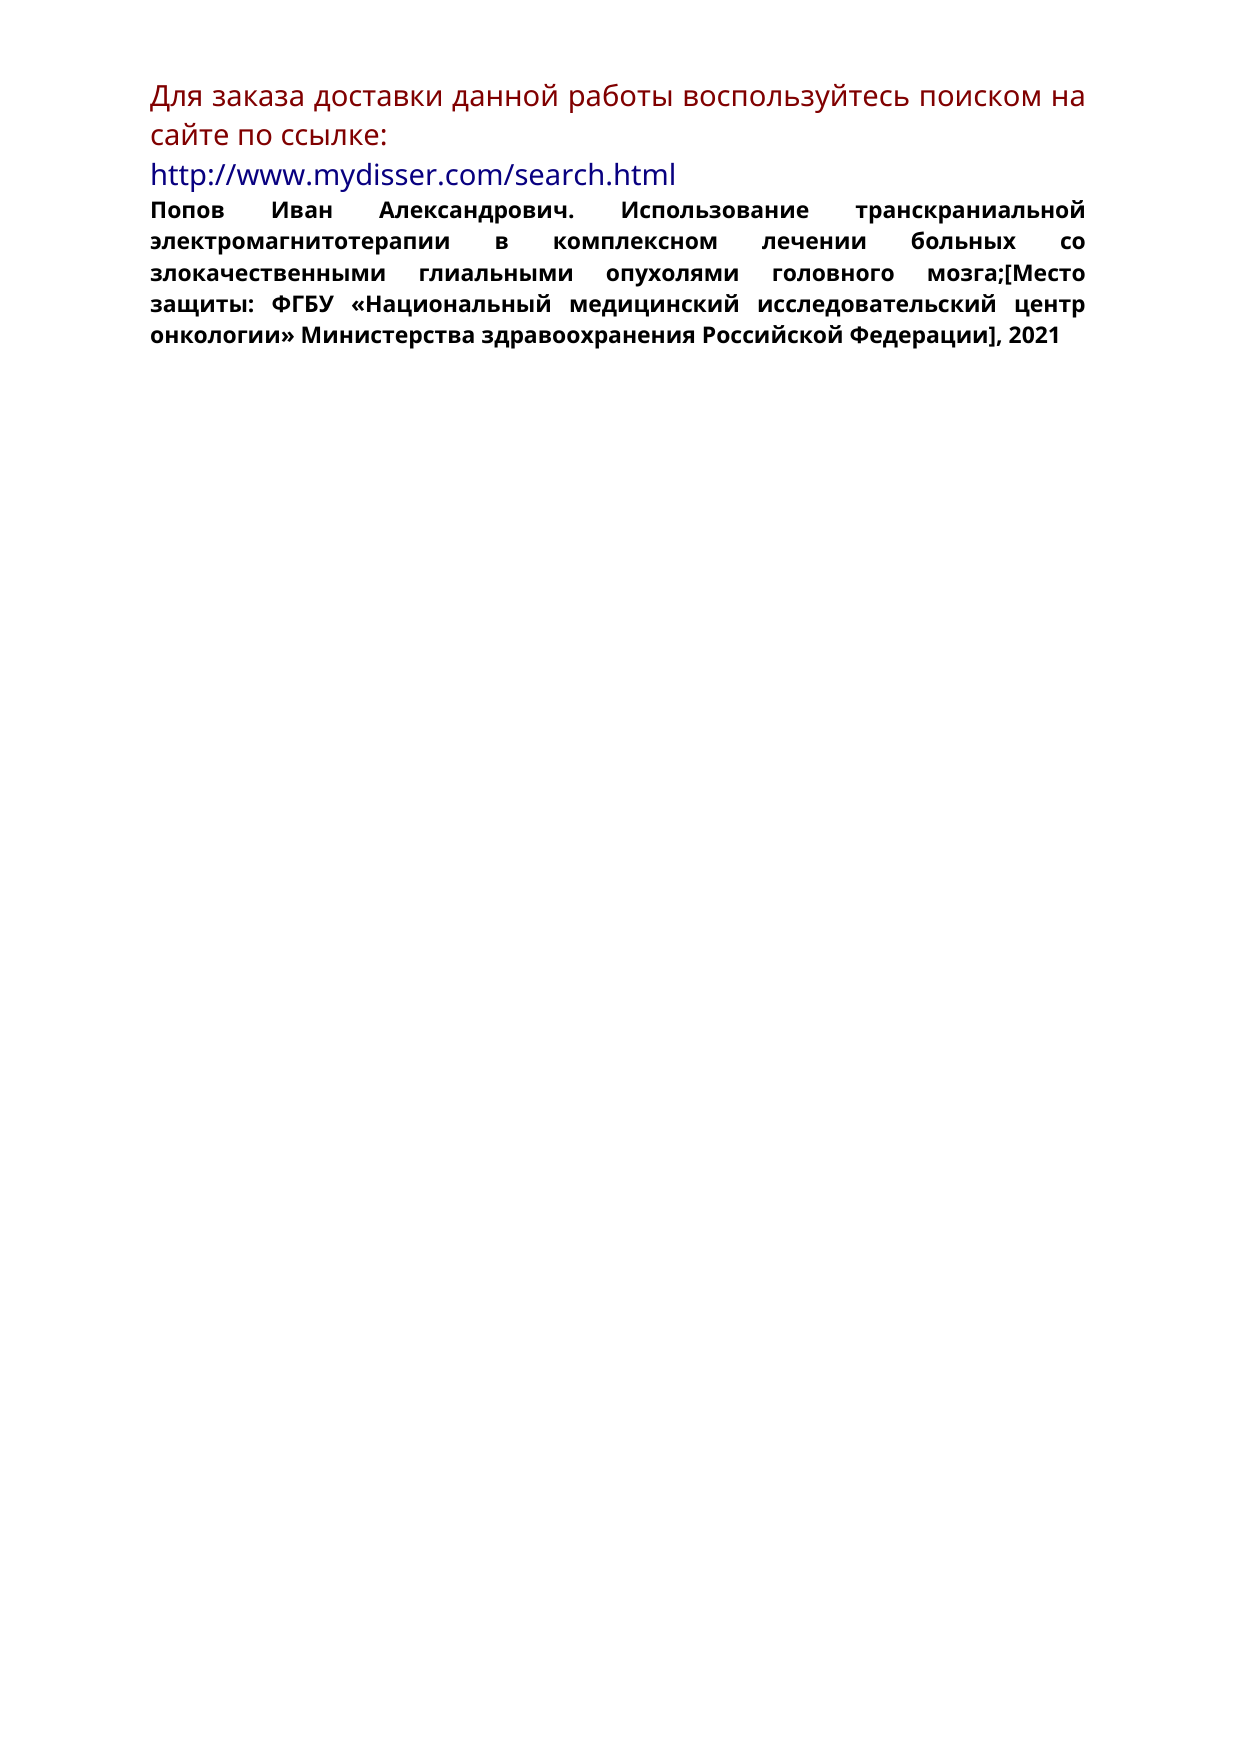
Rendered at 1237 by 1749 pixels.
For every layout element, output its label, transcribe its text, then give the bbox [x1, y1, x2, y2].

text Попов Иван Александрович. Использование транскраниальной электромагнитотерапии в комплексном лечении больных со злокачественными глиальными опухолями головного мозга;[Место защиты: ФГБУ «Национальный медицинский исследовательский центр онкологии» Министерства здравоохранения Российской Федерации], 2021 [150, 194, 1086, 350]
